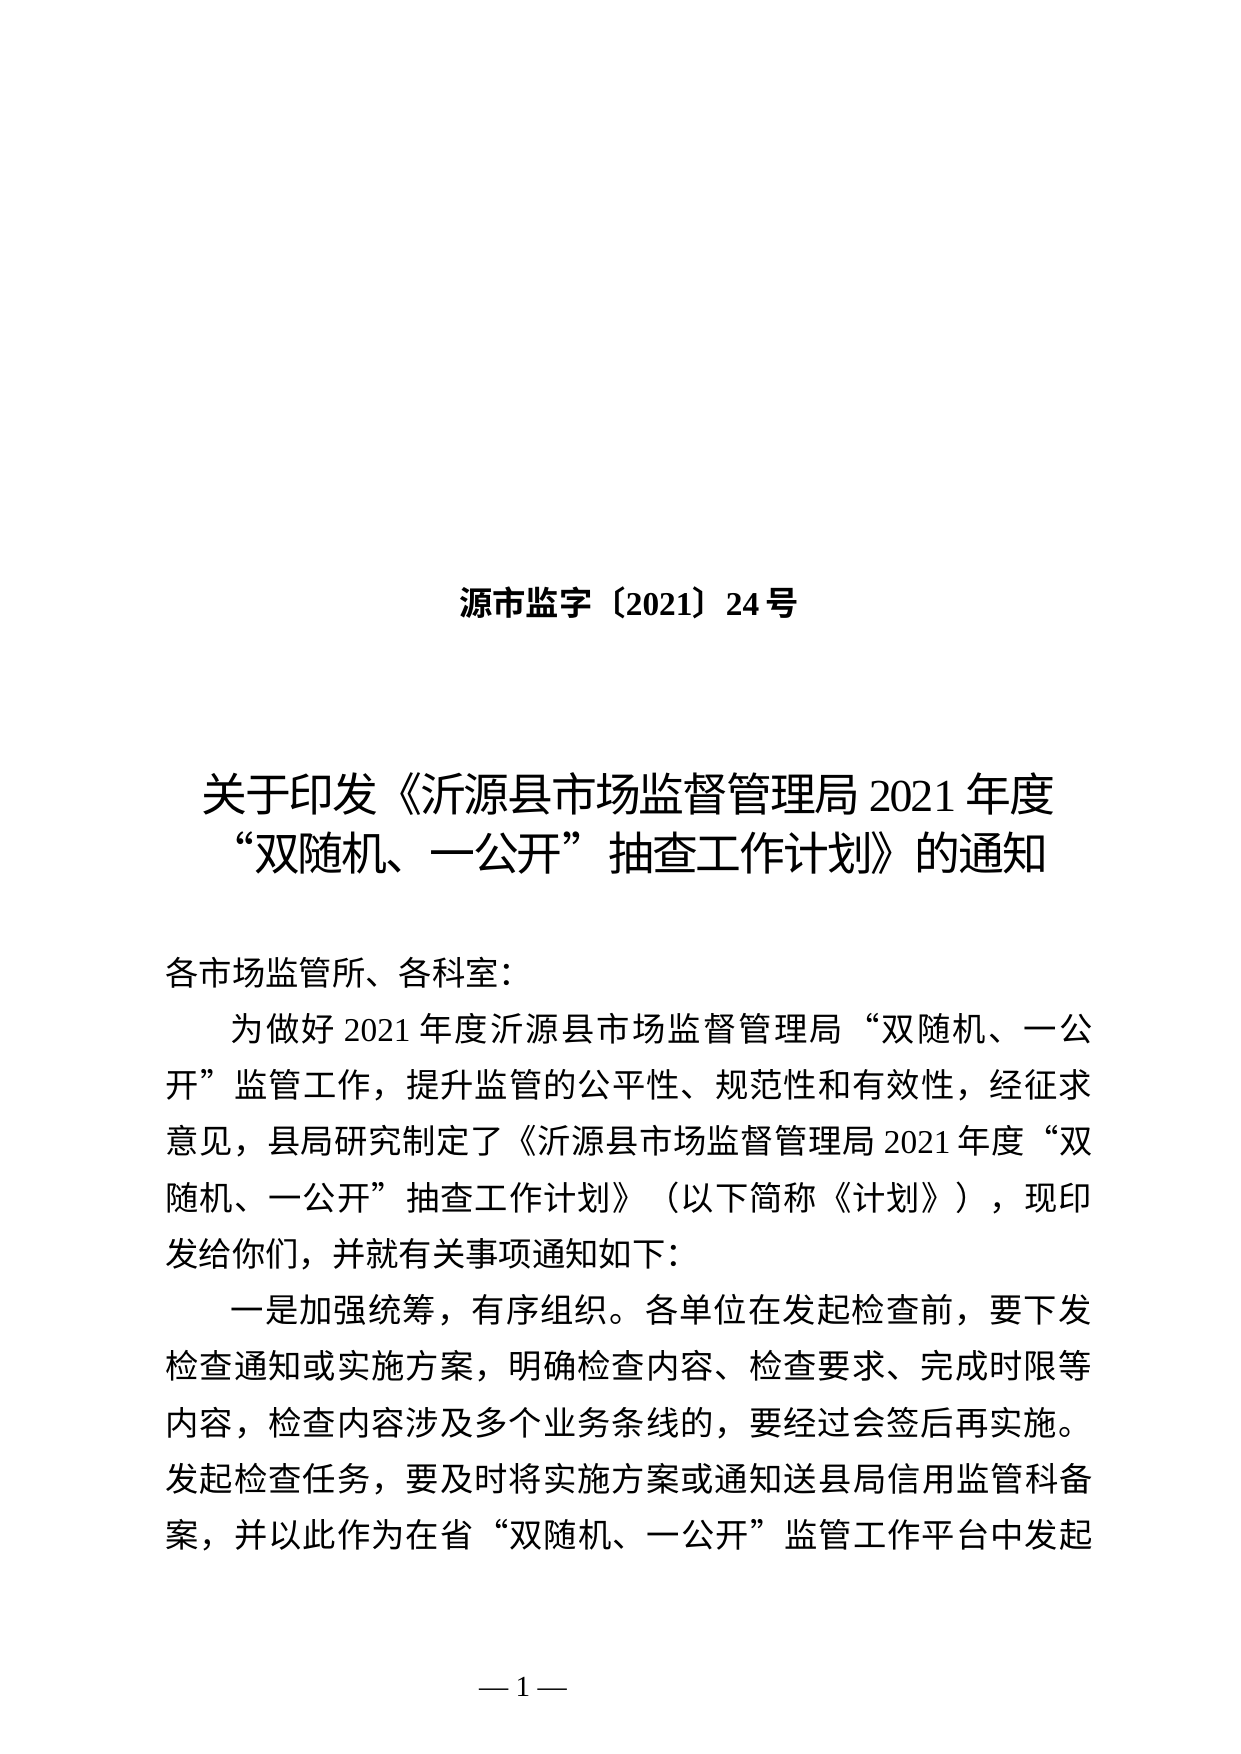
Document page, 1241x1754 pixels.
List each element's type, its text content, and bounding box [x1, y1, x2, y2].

text 源市监字〔2021〕24号 [165, 554, 1093, 648]
text 各市场监管所、各科室： [165, 940, 1093, 996]
text 为做好2021年度沂源县市场监督管理局“双随机、一公开”监管工作，提升监管的公平性、规范性和有效性，经征求意见，县局研究制定了《沂源县市场监督管理局2021年度“双随机、一公开”抽查工作计划》（以下简称《计划》），现印发给你们，并就有关事项通知如下： [165, 996, 1093, 1277]
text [165, 1277, 1093, 1559]
text 关于印发《沂源县市场监督管理局2021年度“双随机、一公开”抽查工作计划》的通知 [165, 765, 1093, 882]
